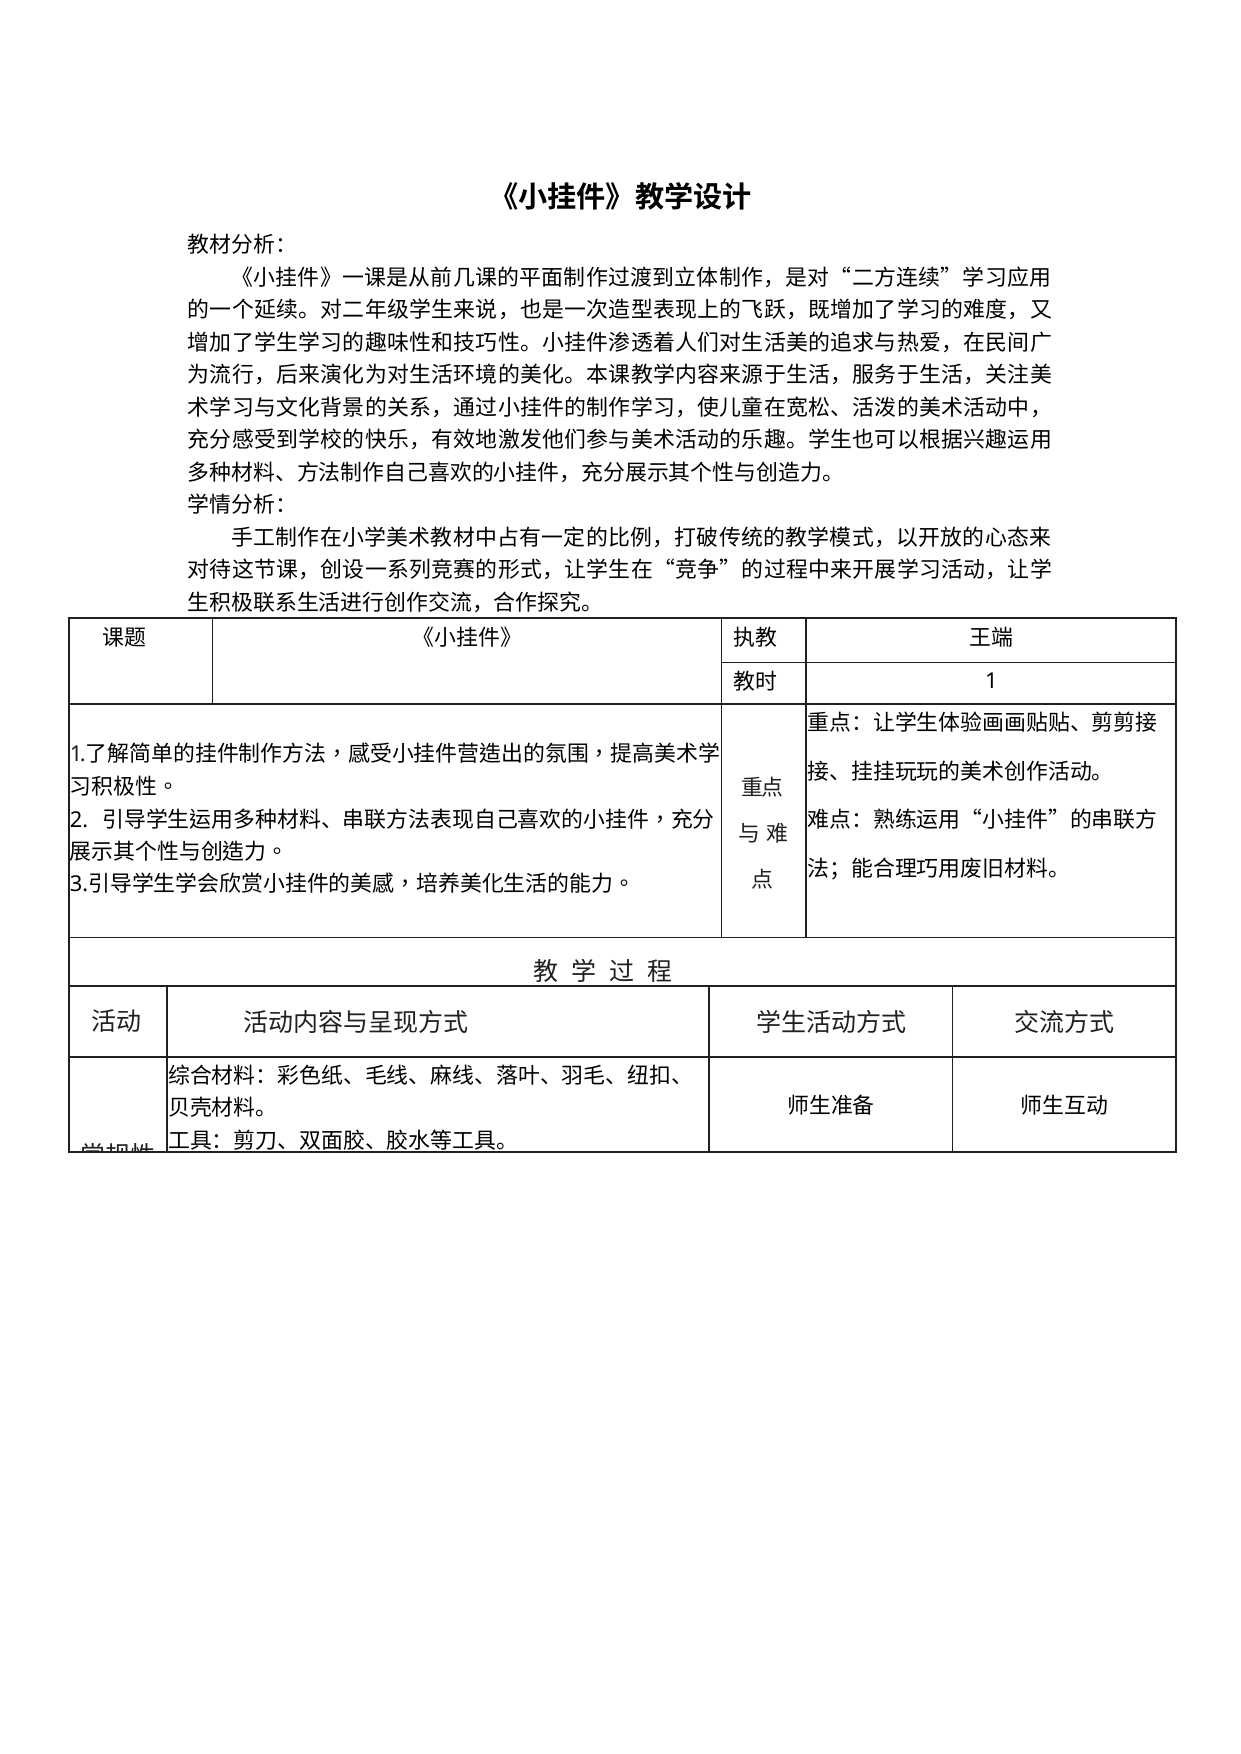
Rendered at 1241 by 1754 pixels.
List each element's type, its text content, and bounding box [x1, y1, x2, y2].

table_header 执教 [722, 619, 805, 662]
table_cell 1.了解简单的挂件制作方法，感受小挂件营造出的氛围，提高美术学习积极性。 引导学生运用多种材料、串联方法表现自己喜欢的小挂件，充分展示其个性与创造力。 3.引导学生学会欣赏小挂件的美感，培养美化生活的能力。 [70, 705, 721, 936]
table_header 王端 [807, 619, 1175, 662]
table_cell 常规性积累 [70, 1058, 166, 1151]
text 《小挂件》教学设计 [187, 162, 1053, 227]
table_cell 师生准备 [710, 1058, 952, 1151]
table_cell 重点：让学生体验画画贴贴、剪剪接接、挂挂玩玩的美术创作活动。 难点：熟练运用“小挂件”的串联方法；能合理巧用废旧材料。 [807, 705, 1175, 936]
table_cell 1 [807, 663, 1175, 703]
table_cell 交流方式 [953, 987, 1175, 1056]
table_cell 综合材料：彩色纸、毛线、麻线、落叶、羽毛、纽扣、贝壳材料。 工具：剪刀、双面胶、胶水等工具。 [168, 1058, 708, 1151]
table_cell 师生互动 [953, 1058, 1175, 1151]
table_cell 活动内容与呈现方式 [168, 987, 708, 1056]
text 《小挂件》一课是从前几课的平面制作过渡到立体制作，是对“二方连续”学习应用的一个延续。对二年级学生来说，也是一次造型表现上的飞跃，既增加了学习的难度，又增加了学生学习的趣味性和技巧性。小挂件渗透着人们对生活美的追求与热爱，在民间广为流行，后来演化为对生活环境的美化。本课教学内容来源于生活，服务于生活，关注美术学习与文化背景的关系，通过小挂件的制作学习，使儿童在宽松、活泼的美术活动中，充分感受到学校的快乐，有效地激发他们参与美术活动的乐趣。学生也可以根据兴趣运用多种材料、方法制作自己喜欢的小挂件，充分展示其个性与创造力。 [187, 259, 1053, 487]
text 手工制作在小学美术教材中占有一定的比例，打破传统的教学模式，以开放的心态来对待这节课，创设一系列竞赛的形式，让学生在“竞争”的过程中来开展学习活动，让学生积极联系生活进行创作交流，合作探究。 [187, 519, 1053, 617]
table_cell 教 学 过 程 [70, 938, 1175, 985]
table_header 《小挂件》 [213, 619, 721, 703]
text 学情分析： [187, 487, 1053, 519]
text 教材分析： [187, 227, 1053, 259]
table_cell 学生活动方式 [710, 987, 952, 1056]
table_cell 教时 [722, 663, 805, 703]
table_header 课题 [70, 619, 212, 703]
table_cell 活动 板块 [70, 987, 166, 1056]
table_cell 重点 与 难点 [722, 705, 805, 936]
